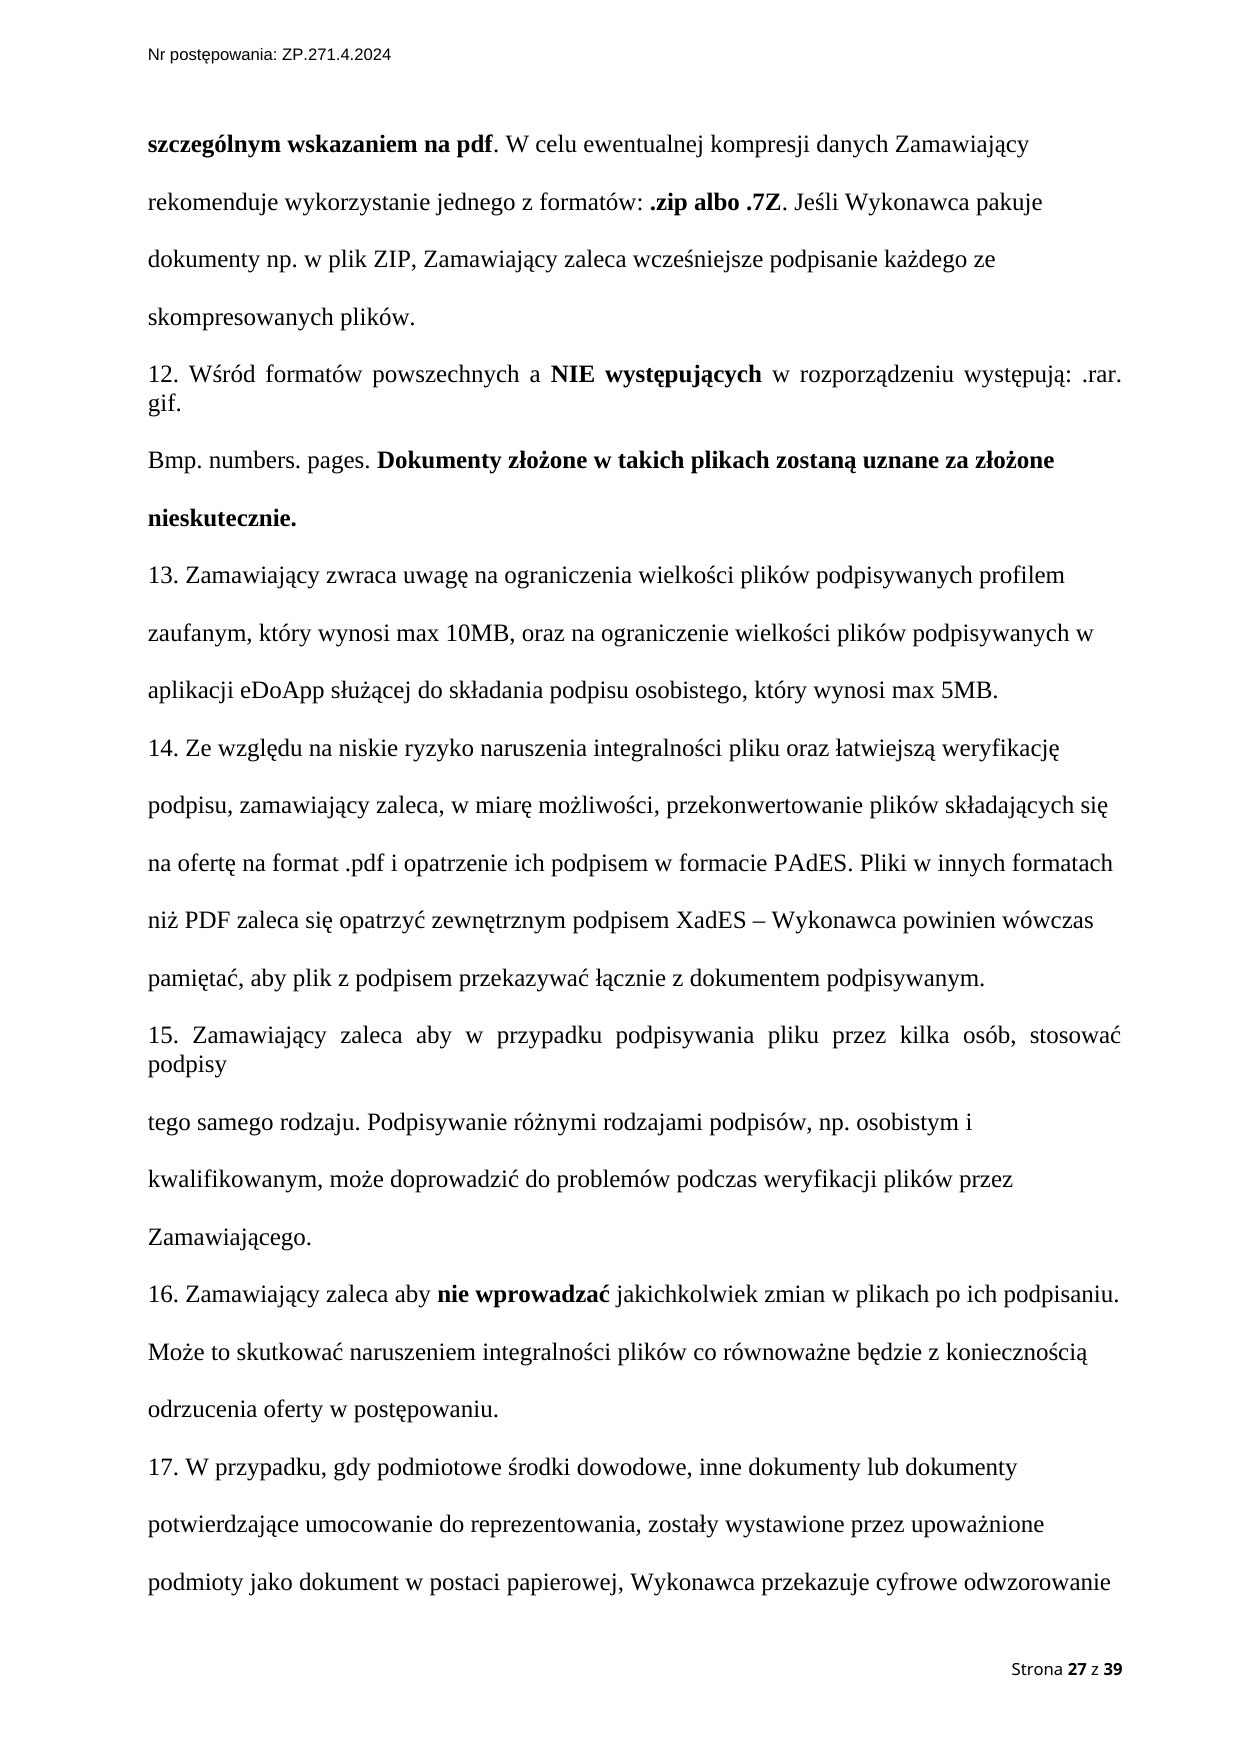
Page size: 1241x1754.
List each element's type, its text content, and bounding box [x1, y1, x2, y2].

text rekomenduje wykorzystanie jednego z formatów: .zip albo .7Z. Jeśli Wykonawca pakuje [148, 187, 1122, 215]
text podpisu, zamawiający zaleca, w miarę możliwości, przekonwertowanie plików składających się [148, 790, 1122, 819]
text pamiętać, aby plik z podpisem przekazywać łącznie z dokumentem podpisywanym. [148, 963, 1122, 992]
text 15. Zamawiający zaleca aby w przypadku podpisywania pliku przez kilka osób, stosować podpisy [148, 1020, 1122, 1078]
text tego samego rodzaju. Podpisywanie różnymi rodzajami podpisów, np. osobistym i [148, 1107, 1122, 1135]
text 16. Zamawiający zaleca aby nie wprowadzać jakichkolwiek zmian w plikach po ich podpisaniu. [148, 1279, 1122, 1308]
text aplikacji eDoApp służącej do składania podpisu osobistego, który wynosi max 5MB. [148, 675, 1122, 704]
text dokumenty np. w plik ZIP, Zamawiający zaleca wcześniejsze podpisanie każdego ze [148, 244, 1122, 273]
text zaufanym, który wynosi max 10MB, oraz na ograniczenie wielkości plików podpisywanych w [148, 618, 1122, 647]
text nieskutecznie. [148, 503, 1122, 532]
text potwierdzające umocowanie do reprezentowania, zostały wystawione przez upoważnione [148, 1509, 1122, 1538]
text Może to skutkować naruszeniem integralności plików co równoważne będzie z koniecznością [148, 1337, 1122, 1365]
text odrzucenia oferty w postępowaniu. [148, 1394, 1122, 1423]
text 12. Wśród formatów powszechnych a NIE występujących w rozporządzeniu występują: .rar. gif. [148, 359, 1122, 417]
text szczególnym wskazaniem na pdf. W celu ewentualnej kompresji danych Zamawiający [148, 129, 1122, 158]
text niż PDF zaleca się opatrzyć zewnętrznym podpisem XadES – Wykonawca powinien wówczas [148, 905, 1122, 934]
text podmioty jako dokument w postaci papierowej, Wykonawca przekazuje cyfrowe odwzorowanie [148, 1567, 1122, 1595]
text 13. Zamawiający zwraca uwagę na ograniczenia wielkości plików podpisywanych profilem [148, 560, 1122, 589]
text na ofertę na format .pdf i opatrzenie ich podpisem w formacie PAdES. Pliki w innych formatach [148, 848, 1122, 877]
text kwalifikowanym, może doprowadzić do problemów podczas weryfikacji plików przez [148, 1164, 1122, 1193]
text 14. Ze względu na niskie ryzyko naruszenia integralności pliku oraz łatwiejszą weryfikację [148, 733, 1122, 762]
text 17. W przypadku, gdy podmiotowe środki dowodowe, inne dokumenty lub dokumenty [148, 1452, 1122, 1480]
text Zamawiającego. [148, 1222, 1122, 1250]
text skompresowanych plików. [148, 302, 1122, 330]
text Bmp. numbers. pages. Dokumenty złożone w takich plikach zostaną uznane za złożone [148, 445, 1122, 474]
